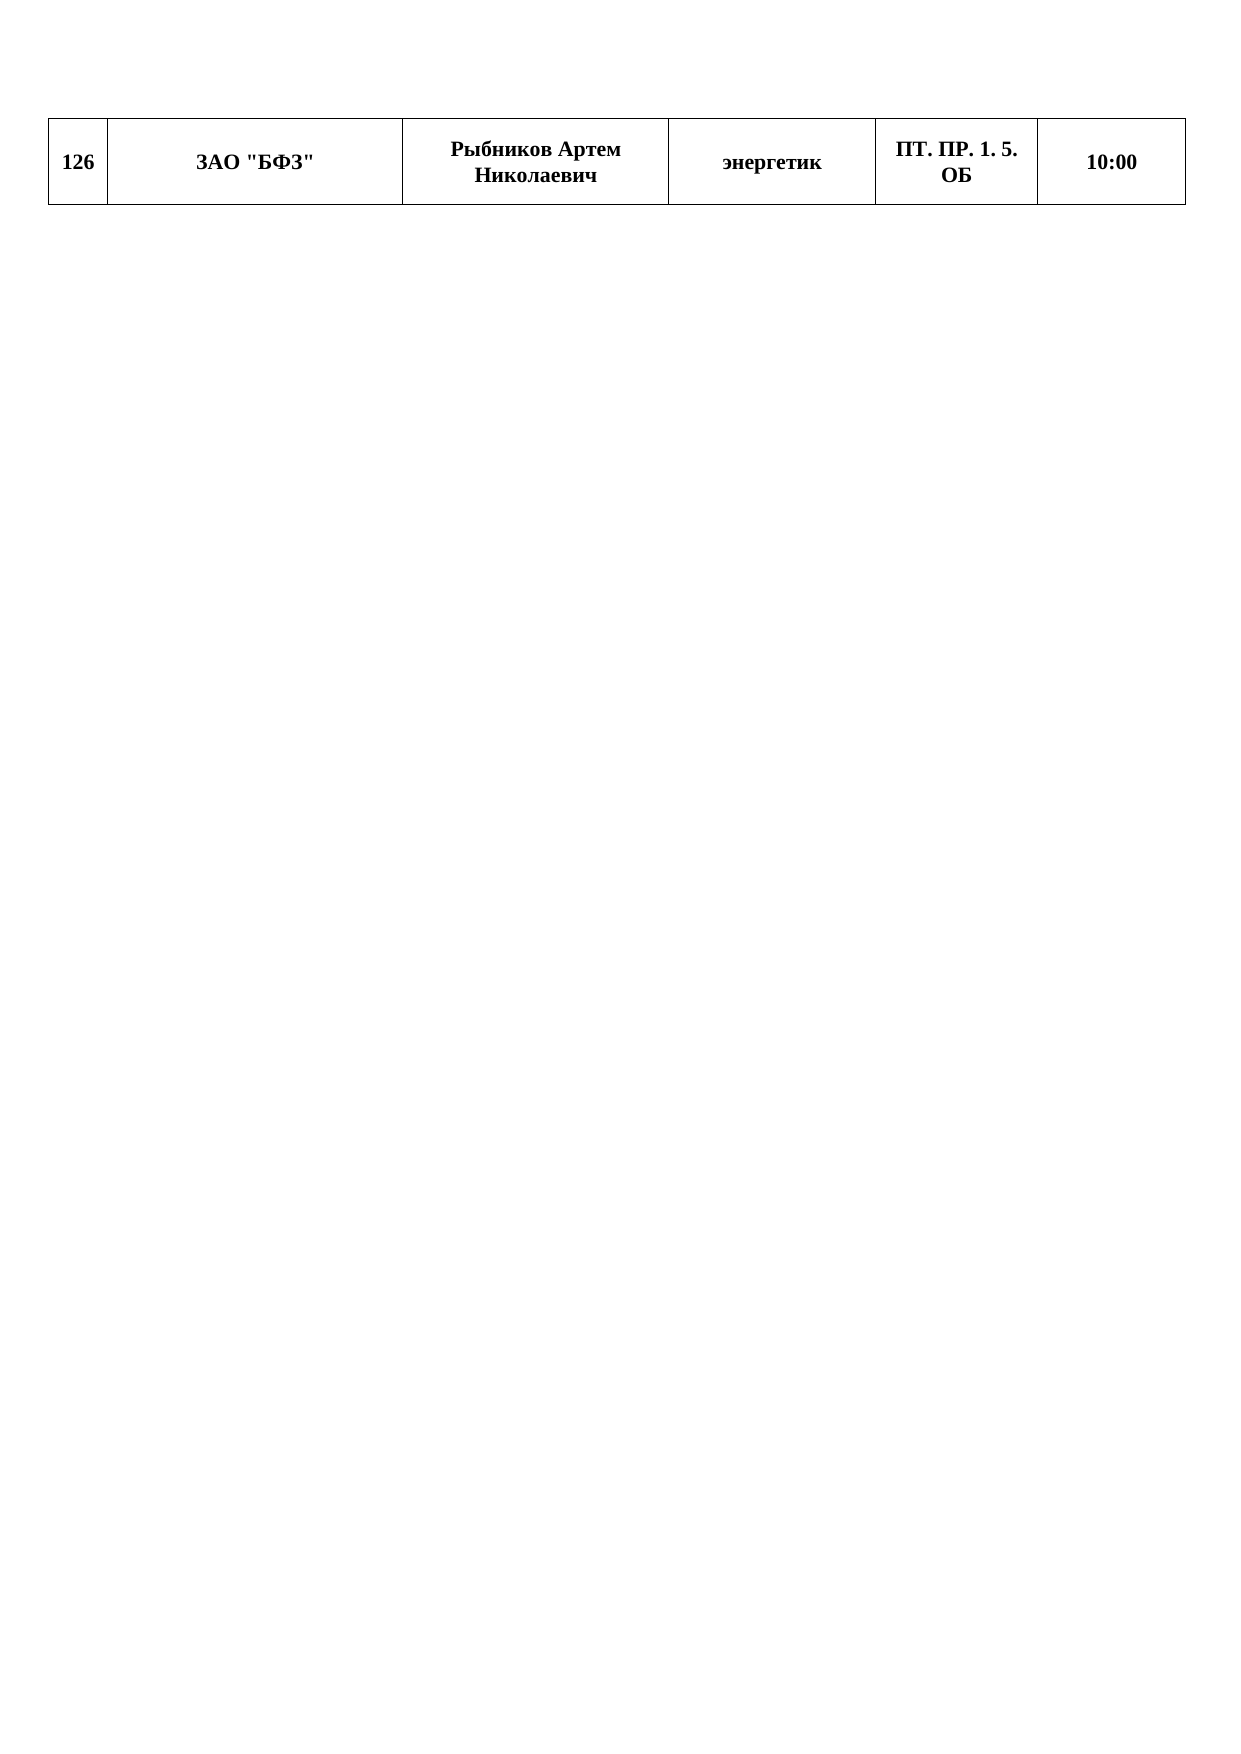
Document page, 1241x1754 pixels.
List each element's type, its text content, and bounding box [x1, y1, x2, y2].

table_cell 10:00 [1038, 119, 1185, 204]
table_cell энергетик [669, 119, 875, 204]
table_cell 126 [49, 119, 107, 204]
table_cell ПТ. ПР. 1. 5. ОБ [876, 119, 1037, 204]
table_cell Рыбников Артем Николаевич [403, 119, 668, 204]
table_cell ЗАО "БФЗ" [108, 119, 402, 204]
